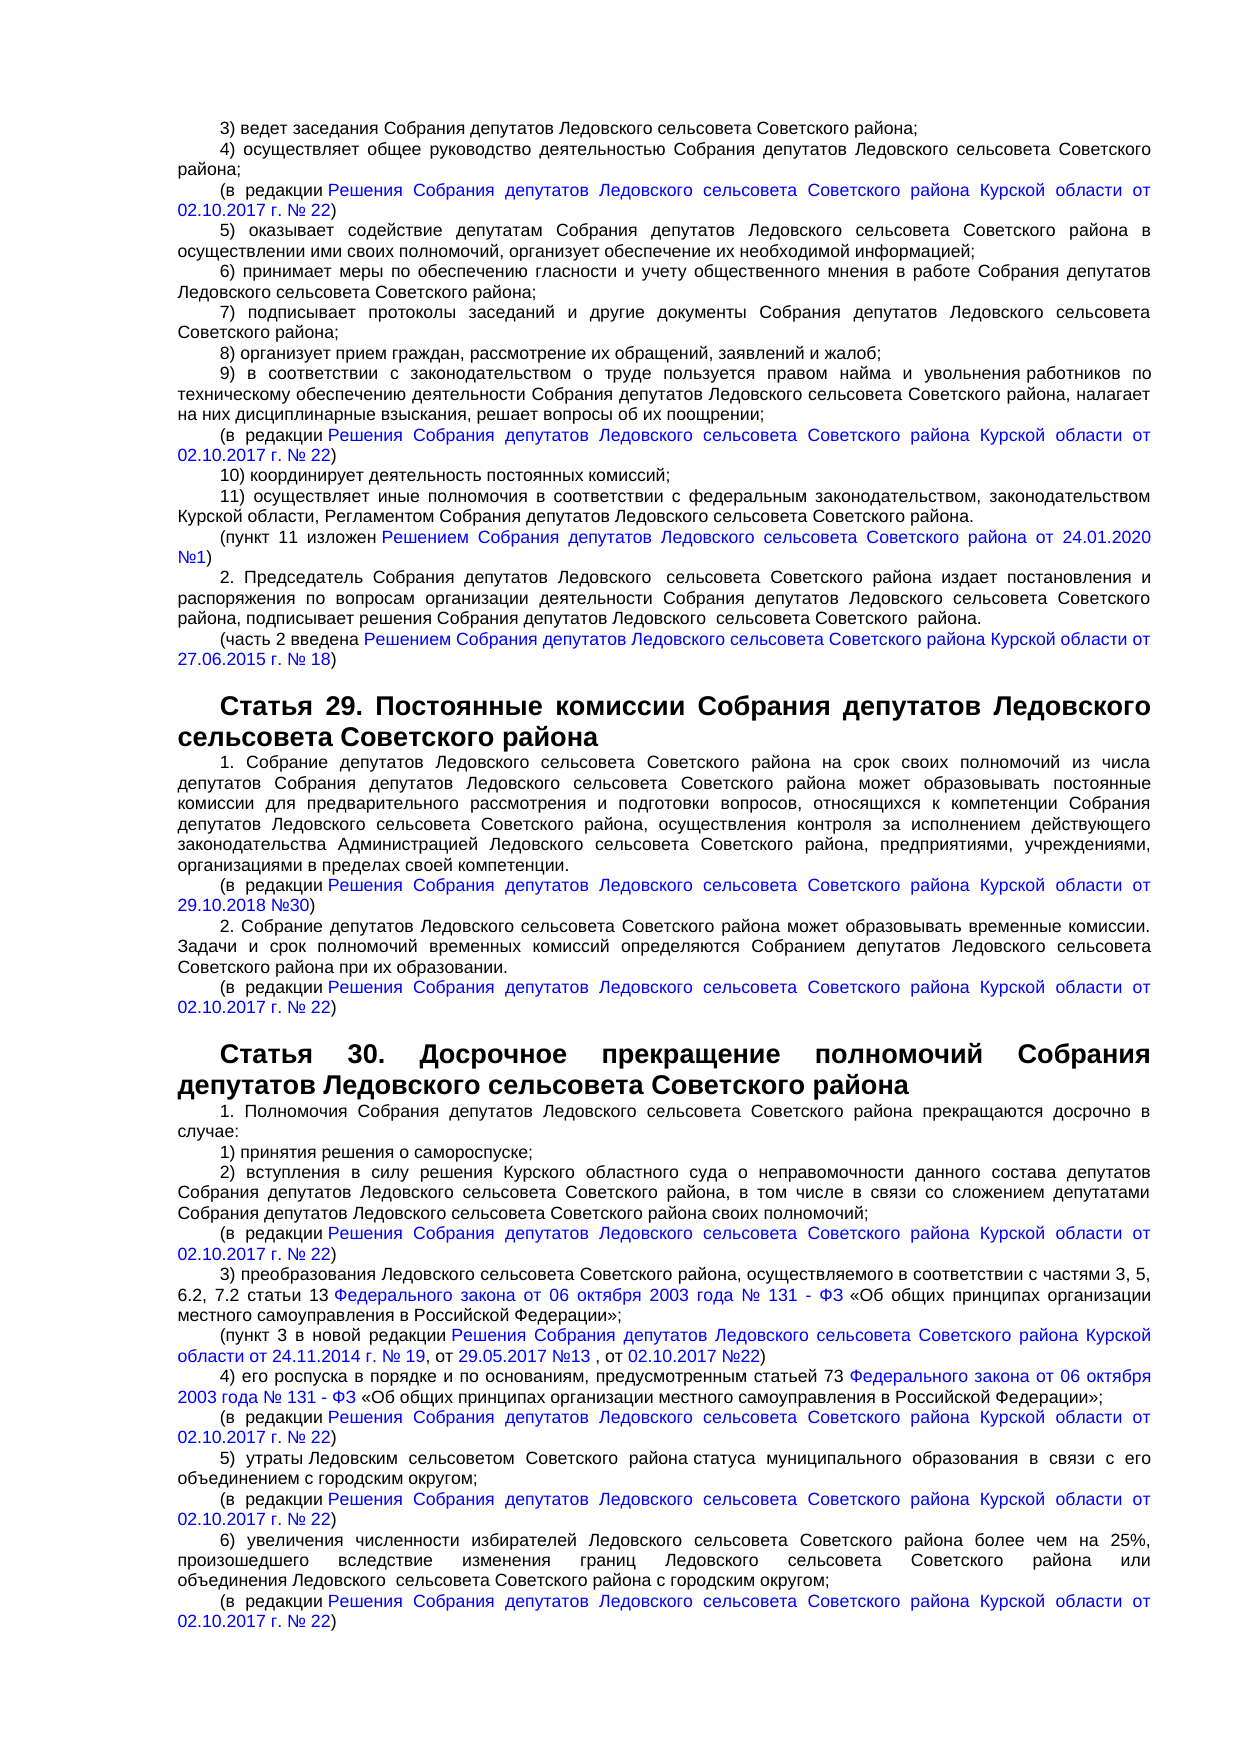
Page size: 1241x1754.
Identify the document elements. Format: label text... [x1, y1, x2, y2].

text 2. Собрание депутатов Ледовского сельсовета Советского района может образовывать временные комиссии. Задачи и срок полномочий временных комиссий определяются Собранием депутатов Ледовского сельсовета Советского района при их образовании. [177, 916, 1152, 977]
text 7) подписывает протоколы заседаний и другие документы Собрания депутатов Ледовского сельсовета Советского района; [177, 302, 1152, 343]
text (пункт 3 в новой редакции Решения Собрания депутатов Ледовского сельсовета Советского района Курской области от 24.11.2014 г. № 19, от 29.05.2017 №13 , от 02.10.2017 №22) [177, 1325, 1152, 1366]
text (пункт 11 изложен Решением Собрания депутатов Ледовского сельсовета Советского района от 24.01.2020 №1) [177, 526, 1152, 567]
text 3) ведет заседания Собрания депутатов Ледовского сельсовета Советского района; [177, 118, 1152, 138]
text 10) координирует деятельность постоянных комиссий; [177, 465, 1152, 486]
text (в редакции Решения Собрания депутатов Ледовского сельсовета Советского района Курской области от 02.10.2017 г. № 22) [177, 424, 1152, 465]
text 4) осуществляет общее руководство деятельностью Собрания депутатов Ледовского сельсовета Советского района; [177, 138, 1152, 179]
text Статья 29. Постоянные комиссии Собрания депутатов Ледовского сельсовета Советского района [177, 690, 1152, 752]
text (в редакции Решения Собрания депутатов Ледовского сельсовета Советского района Курской области от 02.10.2017 г. № 22) [177, 1407, 1152, 1448]
text 3) преобразования Ледовского сельсовета Советского района, осуществляемого в соответствии с частями 3, 5, 6.2, 7.2 статьи 13 Федерального закона от 06 октября 2003 года № 131 - ФЗ «Об общих принципах организации местного самоуправления в Российской Федерации»; [177, 1264, 1152, 1325]
text (в редакции Решения Собрания депутатов Ледовского сельсовета Советского района Курской области от 02.10.2017 г. № 22) [177, 1591, 1152, 1631]
text 5) утраты Ледовским сельсоветом Советского района статуса муниципального образования в связи с его объединением с городским округом; [177, 1448, 1152, 1488]
text (в редакции Решения Собрания депутатов Ледовского сельсовета Советского района Курской области от 02.10.2017 г. № 22) [177, 1488, 1152, 1529]
text 4) его роспуска в порядке и по основаниям, предусмотренным статьей 73 Федерального закона от 06 октября 2003 года № 131 - ФЗ «Об общих принципах организации местного самоуправления в Российской Федерации»; [177, 1366, 1152, 1407]
text 11) осуществляет иные полномочия в соответствии с федеральным законодательством, законодательством Курской области, Регламентом Собрания депутатов Ледовского сельсовета Советского района. [177, 486, 1152, 526]
text 2. Председатель Собрания депутатов Ледовского сельсовета Советского района издает постановления и распоряжения по вопросам организации деятельности Собрания депутатов Ледовского сельсовета Советского района, подписывает решения Собрания депутатов Ледовского сельсовета Советского района. [177, 567, 1152, 628]
text (в редакции Решения Собрания депутатов Ледовского сельсовета Советского района Курской области от 02.10.2017 г. № 22) [177, 1223, 1152, 1264]
text 1) принятия решения о самороспуске; [177, 1141, 1152, 1162]
text 6) увеличения численности избирателей Ледовского сельсовета Советского района более чем на 25%, произошедшего вследствие изменения границ Ледовского сельсовета Советского района или объединения Ледовского сельсовета Советского района с городским округом; [177, 1529, 1152, 1591]
text (в редакции Решения Собрания депутатов Ледовского сельсовета Советского района Курской области от 02.10.2017 г. № 22) [177, 179, 1152, 220]
text 5) оказывает содействие депутатам Собрания депутатов Ледовского сельсовета Советского района в осуществлении ими своих полномочий, организует обеспечение их необходимой информацией; [177, 220, 1152, 261]
text Статья 30. Досрочное прекращение полномочий Собрания депутатов Ледовского сельсовета Советского района [177, 1038, 1152, 1101]
text 8) организует прием граждан, рассмотрение их обращений, заявлений и жалоб; [177, 343, 1152, 363]
text 2) вступления в силу решения Курского областного суда о неправомочности данного состава депутатов Собрания депутатов Ледовского сельсовета Советского района, в том числе в связи со сложением депутатами Собрания депутатов Ледовского сельсовета Советского района своих полномочий; [177, 1162, 1152, 1223]
text 1. Собрание депутатов Ледовского сельсовета Советского района на срок своих полномочий из числа депутатов Собрания депутатов Ледовского сельсовета Советского района может образовывать постоянные комиссии для предварительного рассмотрения и подготовки вопросов, относящихся к компетенции Собрания депутатов Ледовского сельсовета Советского района, осуществления контроля за исполнением действующего законодательства Администрацией Ледовского сельсовета Советского района, предприятиями, учреждениями, организациями в пределах своей компетенции. [177, 752, 1152, 875]
text 6) принимает меры по обеспечению гласности и учету общественного мнения в работе Собрания депутатов Ледовского сельсовета Советского района; [177, 261, 1152, 302]
text (в редакции Решения Собрания депутатов Ледовского сельсовета Советского района Курской области от 02.10.2017 г. № 22) [177, 977, 1152, 1018]
text 9) в соответствии с законодательством о труде пользуется правом найма и увольнения работников по техническому обеспечению деятельности Собрания депутатов Ледовского сельсовета Советского района, налагает на них дисциплинарные взыскания, решает вопросы об их поощрении; [177, 363, 1152, 424]
text (в редакции Решения Собрания депутатов Ледовского сельсовета Советского района Курской области от 29.10.2018 №30) [177, 875, 1152, 916]
text 1. Полномочия Собрания депутатов Ледовского сельсовета Советского района прекращаются досрочно в случае: [177, 1101, 1152, 1141]
text (часть 2 введена Решением Собрания депутатов Ледовского сельсовета Советского района Курской области от 27.06.2015 г. № 18) [177, 628, 1152, 669]
